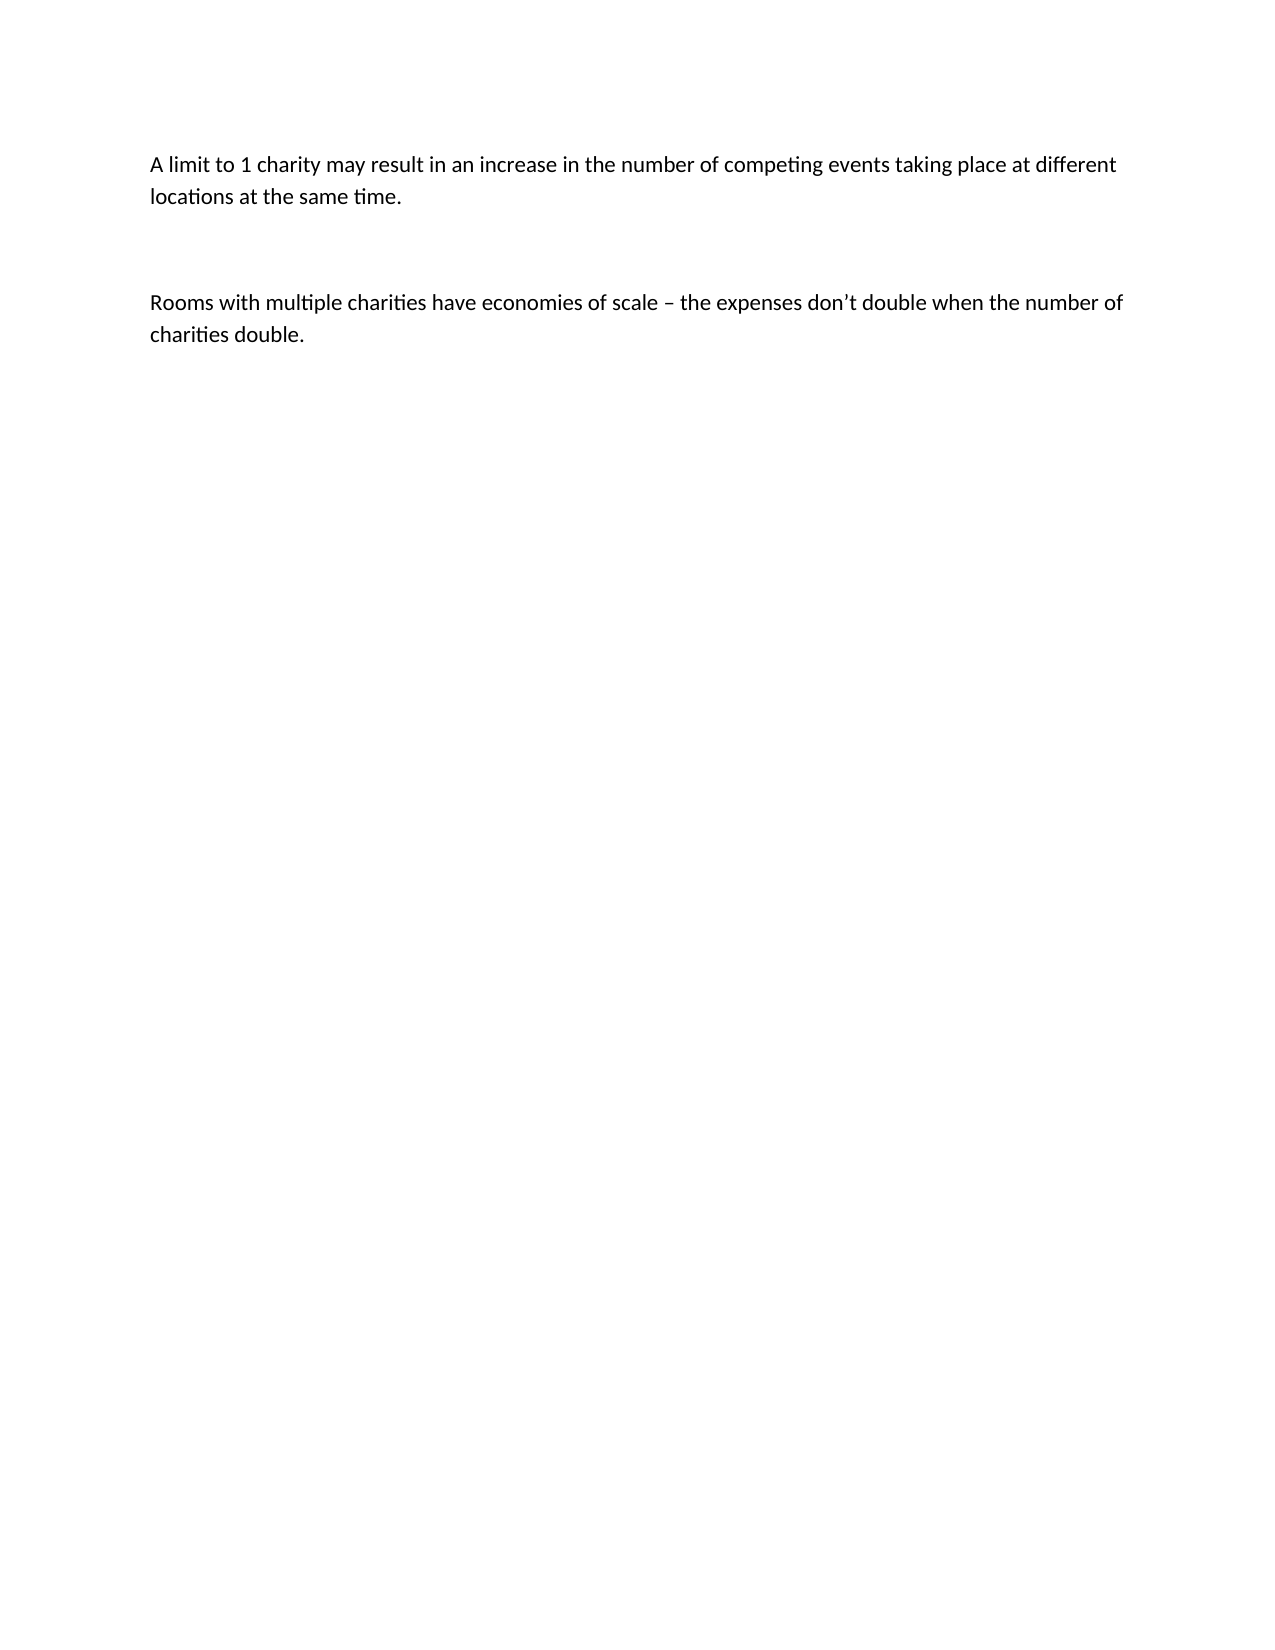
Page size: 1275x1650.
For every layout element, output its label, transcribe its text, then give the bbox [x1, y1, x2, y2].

text A limit to 1 charity may result in an increase in the number of competing events taking place at different locations at the same time. [150, 150, 1125, 210]
text Rooms with multiple charities have economies of scale – the expenses don’t double when the number of charities double. [150, 288, 1125, 348]
